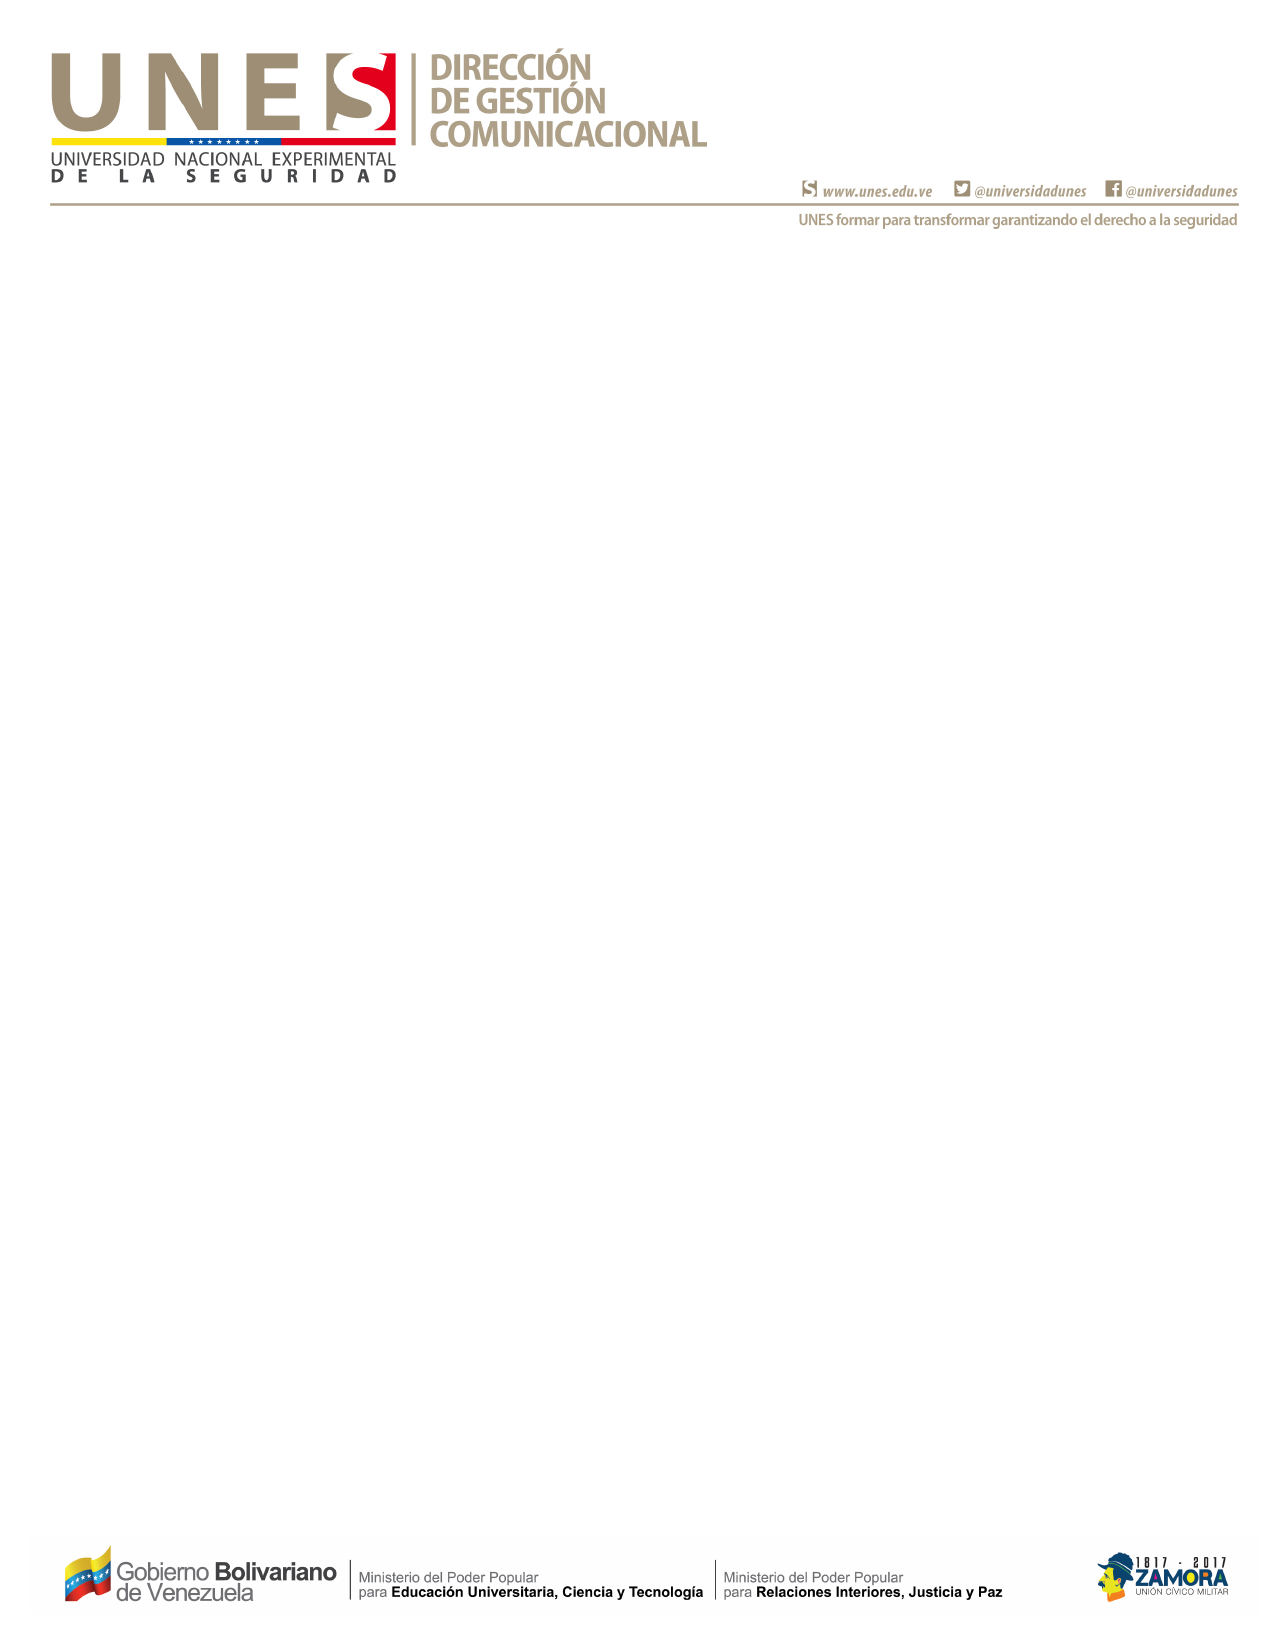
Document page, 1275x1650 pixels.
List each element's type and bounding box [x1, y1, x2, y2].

picture [29, 1535, 1260, 1615]
picture [29, 14, 1254, 251]
